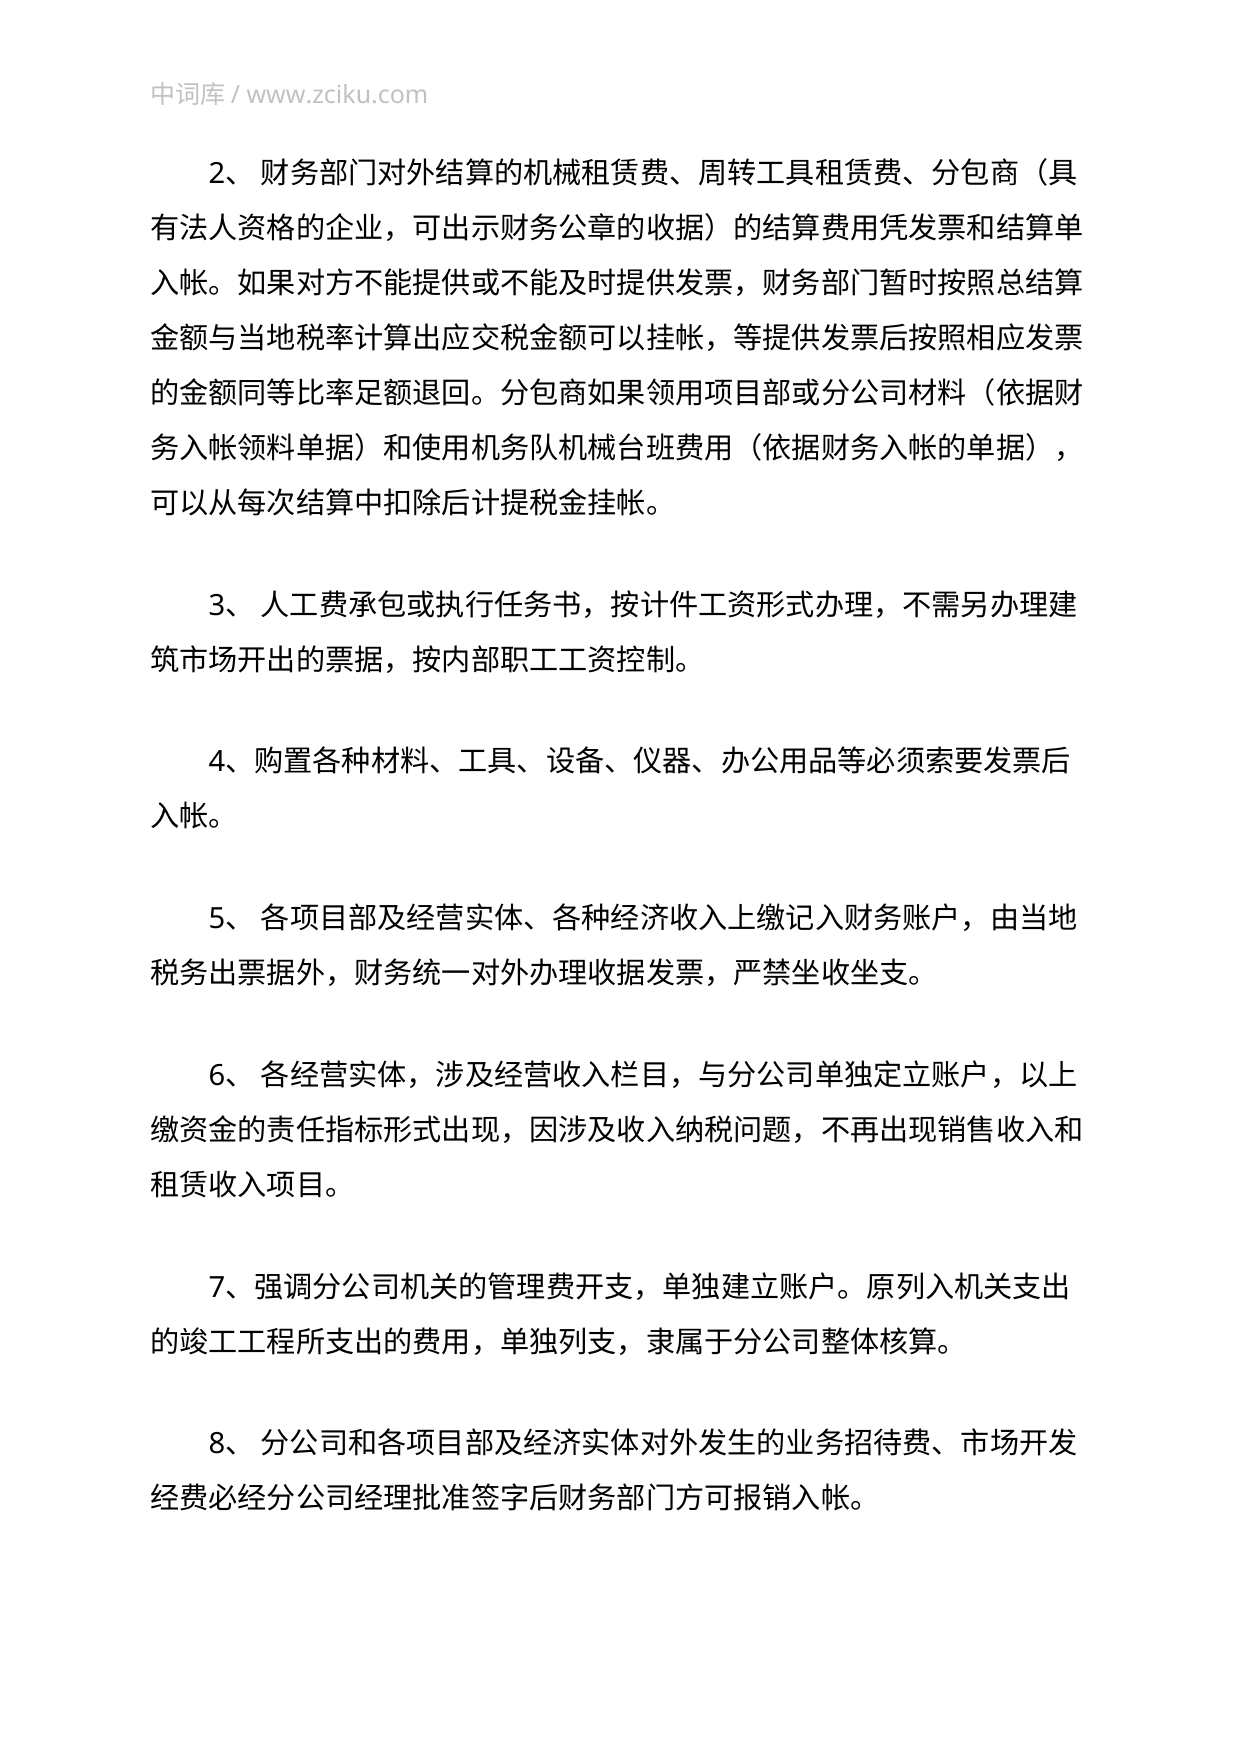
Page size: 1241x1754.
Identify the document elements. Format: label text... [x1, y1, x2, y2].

text 6、 各经营实体，涉及经营收入栏目，与分公司单独定立账户，以上缴资金的责任指标形式出现，因涉及收入纳税问题，不再出现销售收入和租赁收入项目。 [150, 1052, 1090, 1204]
text 2、 财务部门对外结算的机械租赁费、周转工具租赁费、分包商（具有法人资格的企业，可出示财务公章的收据）的结算费用凭发票和结算单入帐。如果对方不能提供或不能及时提供发票，财务部门暂时按照总结算金额与当地税率计算出应交税金额可以挂帐，等提供发票后按照相应发票的金额同等比率足额退回。分包商如果领用项目部或分公司材料（依据财务入帐领料单据）和使用机务队机械台班费用（依据财务入帐的单据），可以从每次结算中扣除后计提税金挂帐。 [150, 150, 1090, 522]
text 8、 分公司和各项目部及经济实体对外发生的业务招待费、市场开发经费必经分公司经理批准签字后财务部门方可报销入帐。 [150, 1420, 1090, 1517]
text 5、 各项目部及经营实体、各种经济收入上缴记入财务账户，由当地税务出票据外，财务统一对外办理收据发票，严禁坐收坐支。 [150, 895, 1090, 992]
text 4、购置各种材料、工具、设备、仪器、办公用品等必须索要发票后入帐。 [150, 738, 1090, 835]
text 7、强调分公司机关的管理费开支，单独建立账户。原列入机关支出的竣工工程所支出的费用，单独列支，隶属于分公司整体核算。 [150, 1263, 1090, 1361]
text 3、 人工费承包或执行任务书，按计件工资形式办理，不需另办理建筑市场开出的票据，按内部职工工资控制。 [150, 581, 1090, 678]
